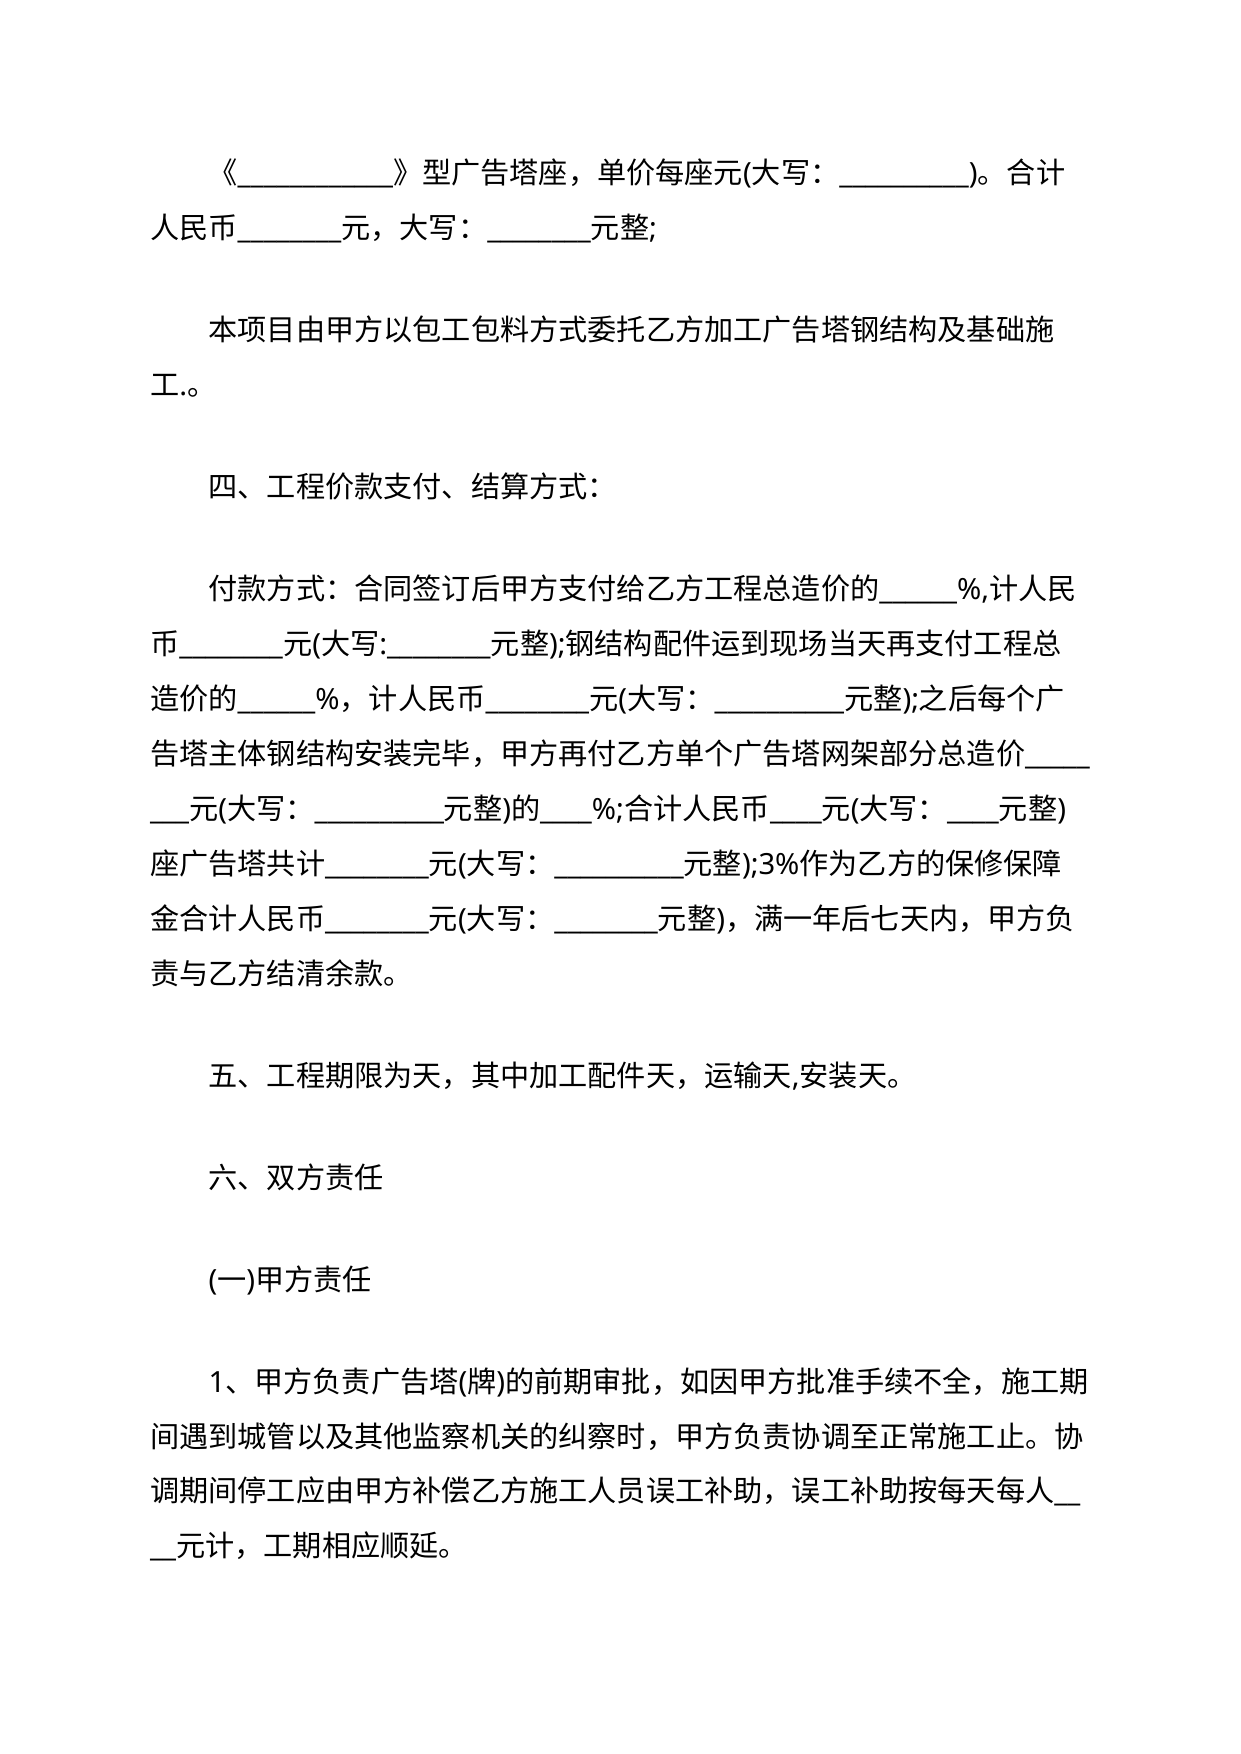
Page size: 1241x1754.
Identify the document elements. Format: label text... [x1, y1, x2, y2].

text (一)甲方责任 [150, 1256, 1090, 1298]
text 六、双方责任 [150, 1154, 1090, 1197]
text 《____________》型广告塔座，单价每座元(大写：__________)。合计人民币________元，大写：________元整; [150, 150, 1090, 247]
text 五、工程期限为天，其中加工配件天，运输天,安装天。 [150, 1052, 1090, 1095]
text 四、工程价款支付、结算方式： [150, 464, 1090, 506]
text 本项目由甲方以包工包料方式委托乙方加工广告塔钢结构及基础施工.。 [150, 307, 1090, 404]
text 付款方式：合同签订后甲方支付给乙方工程总造价的______%,计人民币________元(大写:________元整);钢结构配件运到现场当天再支付工程总造价的______%，计人民币________元(大写：__________元整);之后每个广告塔主体钢结构安装完毕，甲方再付乙方单个广告塔网架部分总造价________元(大写：__________元整)的____%;合计人民币____元(大写：____元整)座广告塔共计________元(大写：__________元整);3%作为乙方的保修保障金合计人民币________元(大写：________元整)，满一年后七天内，甲方负责与乙方结清余款。 [150, 566, 1090, 993]
text 1、甲方负责广告塔(牌)的前期审批，如因甲方批准手续不全，施工期间遇到城管以及其他监察机关的纠察时，甲方负责协调至正常施工止。协调期间停工应由甲方补偿乙方施工人员误工补助，误工补助按每天每人____元计，工期相应顺延。 [150, 1358, 1090, 1565]
